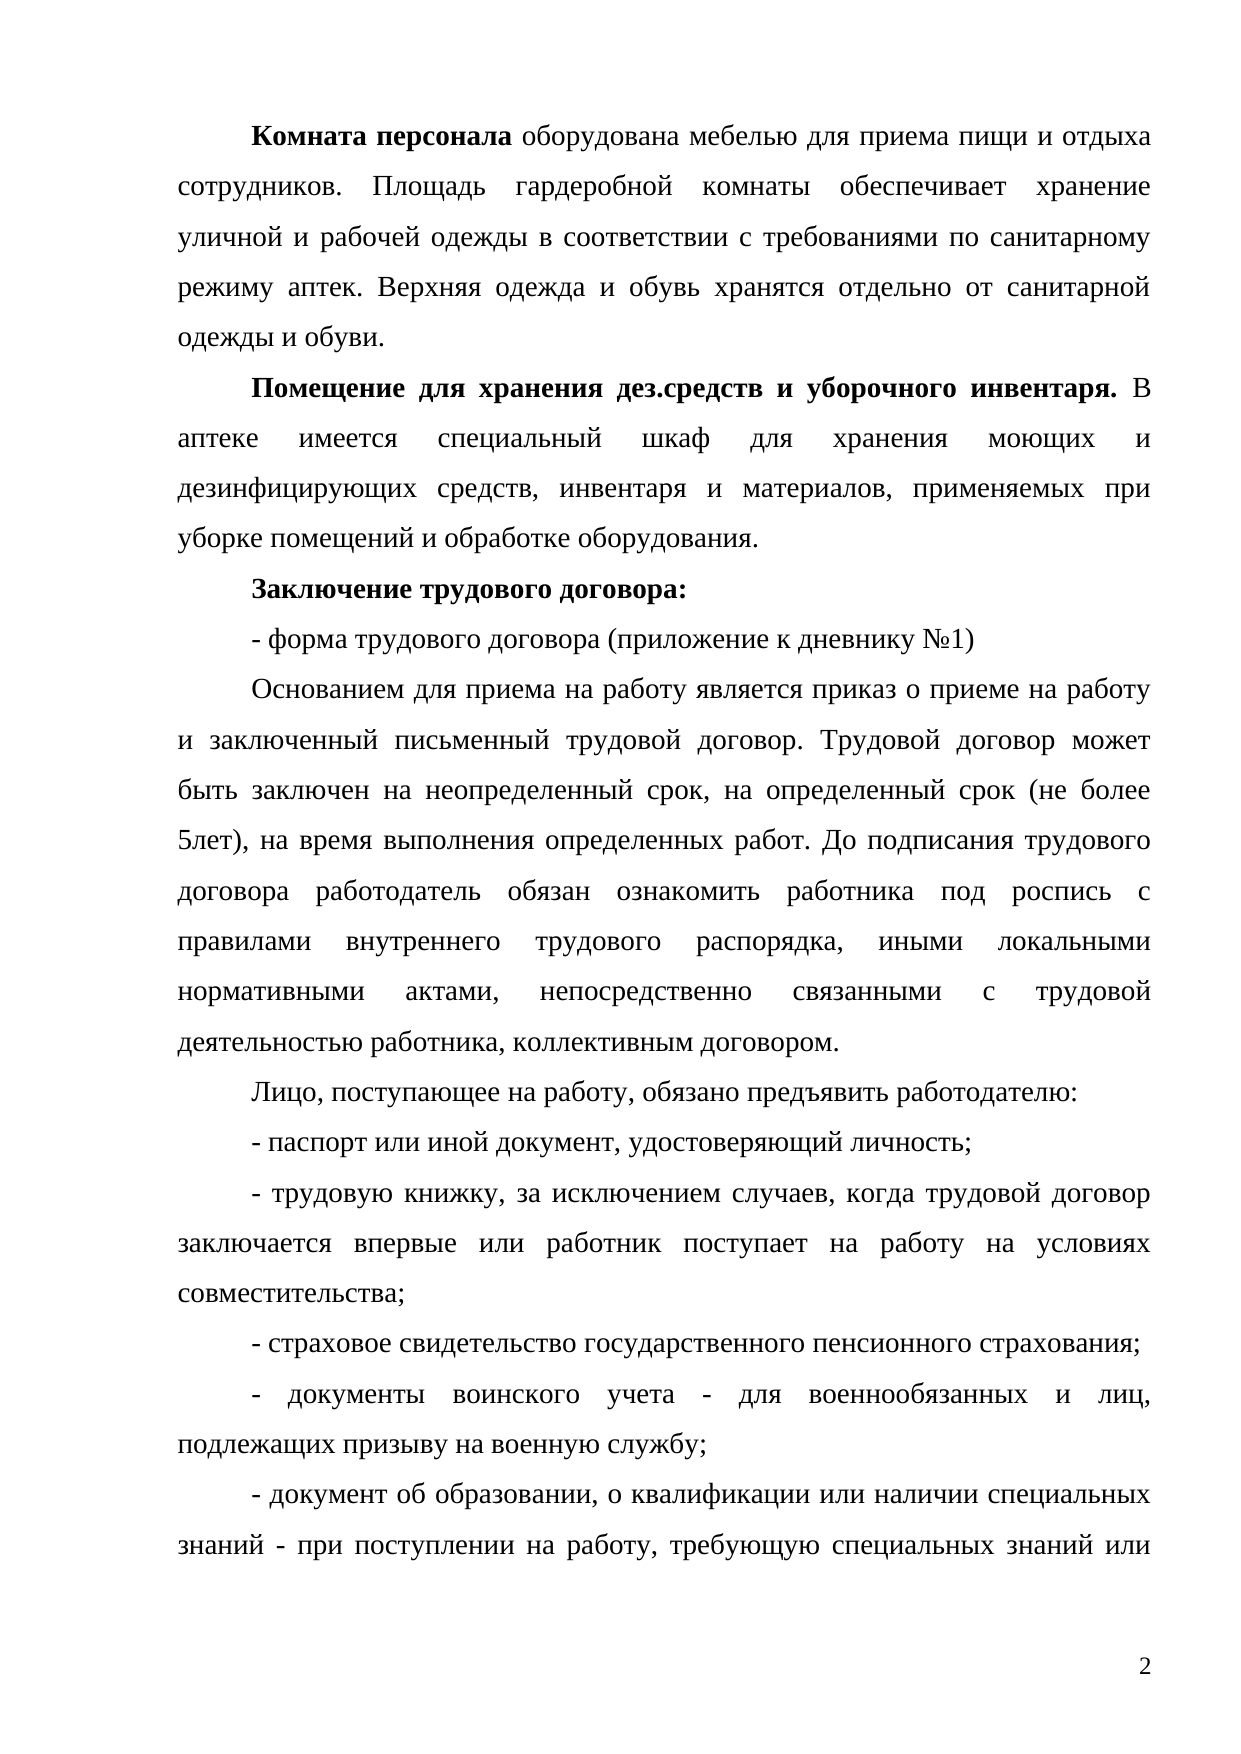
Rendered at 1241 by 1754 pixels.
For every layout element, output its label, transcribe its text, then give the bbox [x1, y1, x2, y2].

text Заключение трудового договора: [177, 571, 1152, 604]
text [177, 1477, 1152, 1560]
text Лицо, поступающее на работу, обязано предъявить работодателю: [177, 1074, 1152, 1108]
text Основанием для приема на работу является приказ о приеме на работу и заключенный письменный трудовой договор. Трудовой договор может быть заключен на неопределенный срок, на определенный срок (не более 5лет), на время выполнения определенных работ. До подписания трудового договора работодатель обязан ознакомить работника под роспись с правилами внутреннего трудового распорядка, иными локальными нормативными актами, непосредственно связанными с трудовой деятельностью работника, коллективным договором. [177, 672, 1152, 1057]
text - трудовую книжку, за исключением случаев, когда трудовой договор заключается впервые или работник поступает на работу на условиях совместительства; [177, 1175, 1152, 1309]
text - страховое свидетельство государственного пенсионного страхования; [177, 1326, 1152, 1359]
text - паспорт или иной документ, удостоверяющий личность; [177, 1124, 1152, 1158]
text - форма трудового договора (приложение к дневнику №1) [177, 621, 1152, 655]
text Комната персонала оборудована мебелью для приема пищи и отдыха сотрудников. Площадь гардеробной комнаты обеспечивает хранение уличной и рабочей одежды в соответствии с требованиями по санитарному режиму аптек. Верхняя одежда и обувь хранятся отдельно от санитарной одежды и обуви. [177, 118, 1152, 353]
text Помещение для хранения дез.средств и уборочного инвентаря. В аптеке имеется специальный шкаф для хранения моющих и дезинфицирующих средств, инвентаря и материалов, применяемых при уборке помещений и обработке оборудования. [177, 370, 1152, 554]
text - документы воинского учета - для военнообязанных и лиц, подлежащих призыву на военную службу; [177, 1376, 1152, 1460]
